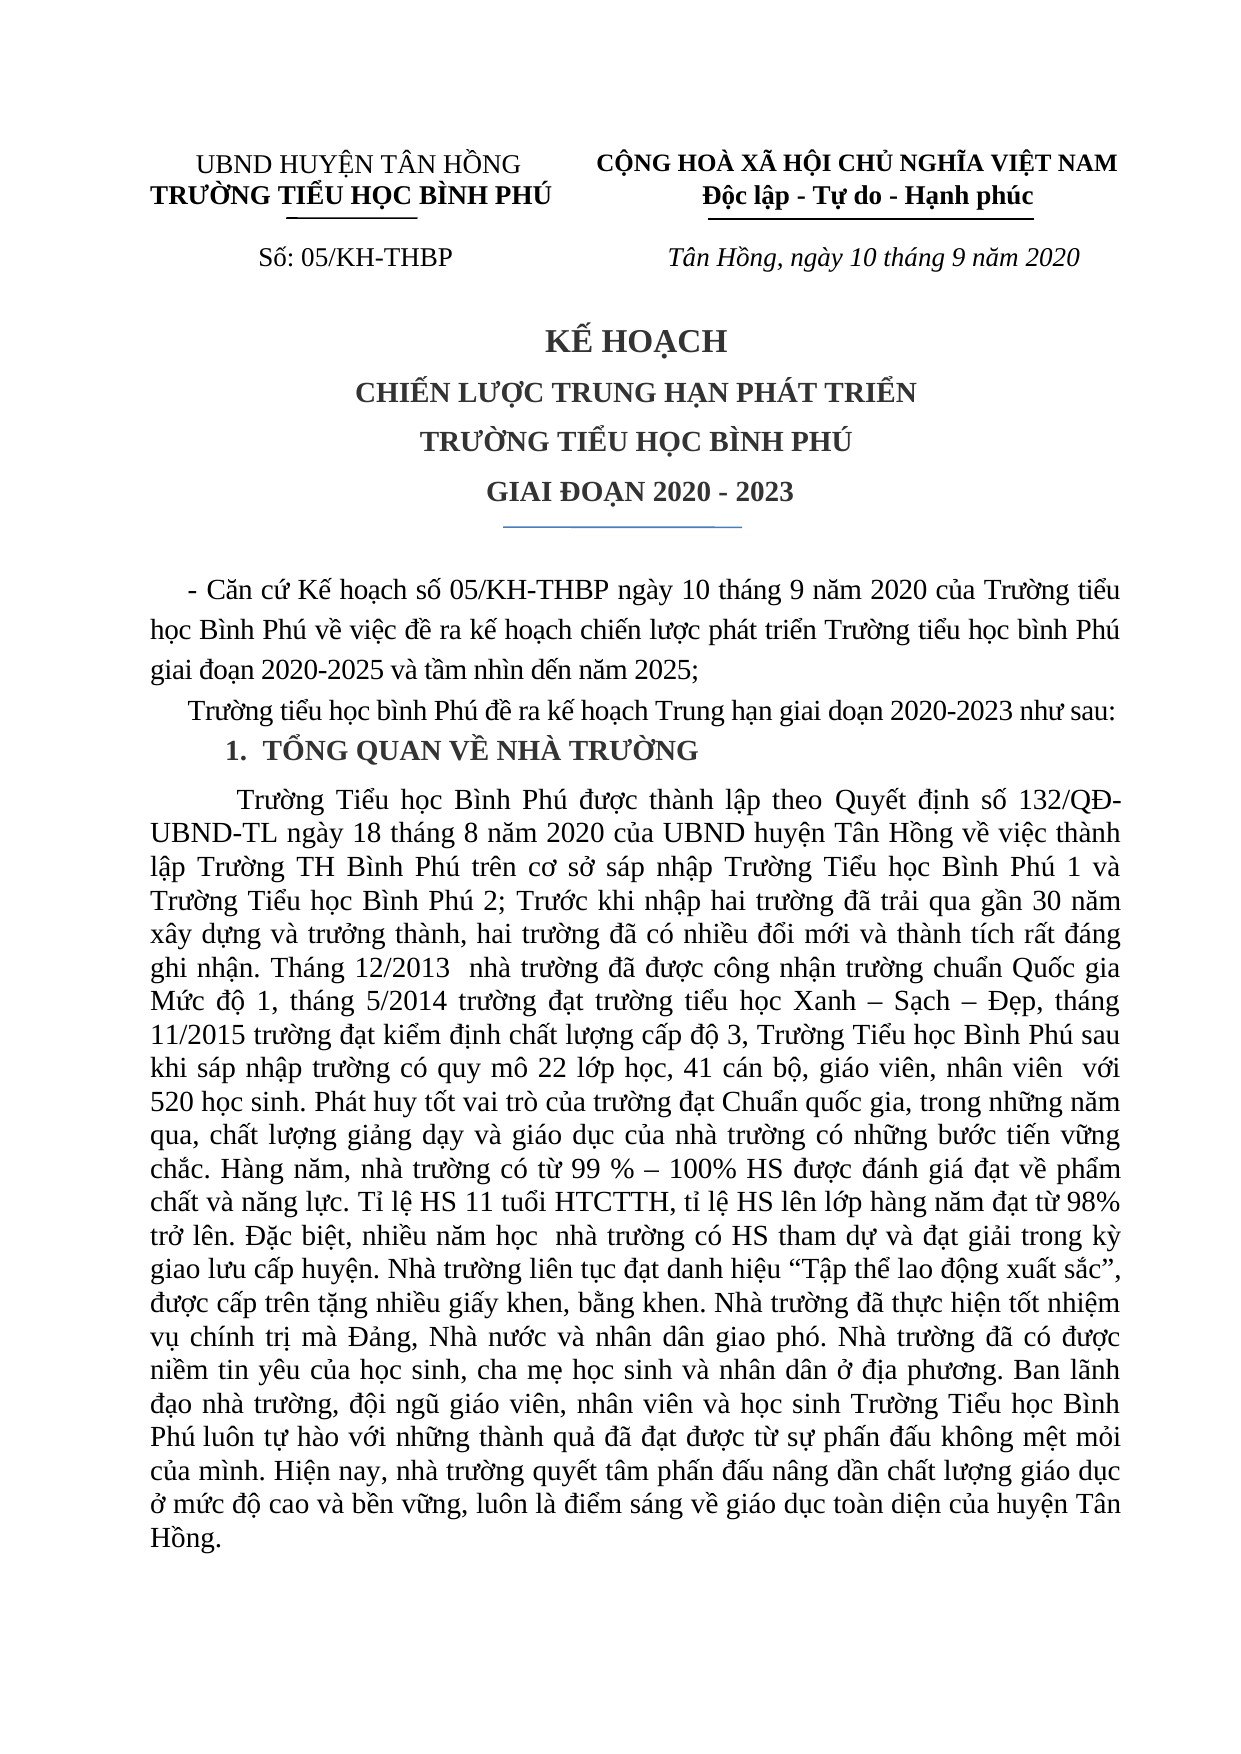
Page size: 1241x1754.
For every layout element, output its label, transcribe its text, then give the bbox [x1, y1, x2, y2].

table_cell Độc lập - Tự do - Hạnh phúc [578, 179, 1169, 210]
text GIAI ĐOẠN 2020 - 2023 [150, 474, 1122, 507]
text KẾ HOẠCH [150, 321, 1122, 360]
text Trường tiểu học bình Phú đề ra kế hoạch Trung hạn giai doạn 2020-2023 như sau: [150, 693, 1122, 726]
text TRƯỜNG TIỂU HỌC BÌNH PHÚ [150, 424, 1122, 458]
table_cell Tân Hồng, ngày 10 tháng 9 năm 2020 [578, 210, 1169, 272]
text - Căn cứ Kế hoạch số 05/KH-THBP ngày 10 tháng 9 năm 2020 của Trường tiểu học Bình Phú về việc đề ra kế hoạch chiến lược phát triển Trường tiểu học bình Phú giai đoạn 2020-2025 và tầm nhìn dến năm 2025; [150, 572, 1122, 686]
text CHIẾN LƯỢC TRUNG HẠN PHÁT TRIỂN [150, 375, 1122, 409]
table_cell Số: 05/KH-THBP [139, 210, 578, 272]
text Trường Tiểu học Bình Phú được thành lập theo Quyết định số 132/QĐ-UBND-TL ngày 18 tháng 8 năm 2020 của UBND huyện Tân Hồng về việc thành lập Trường TH Bình Phú trên cơ sở sáp nhập Trường Tiểu học Bình Phú 1 và Trường Tiểu học Bình Phú 2; Trước khi nhập hai trường đã trải qua gần 30 năm xây dựng và trưởng thành, hai trường đã có nhiều đổi mới và thành tích rất đáng ghi nhận. Tháng 12/2013 nhà trường đã được công nhận trường chuẩn Quốc gia Mức độ 1, tháng 5/2014 trường đạt trường tiểu học Xanh – Sạch – Đẹp, tháng 11/2015 trường đạt kiểm định chất lượng cấp độ 3, Trường Tiểu học Bình Phú sau khi sáp nhập trường có quy mô 22 lớp học, 41 cán bộ, giáo viên, nhân viên với 520 học sinh. Phát huy tốt vai trò của trường đạt Chuẩn quốc gia, trong những năm qua, chất lượng giảng dạy và giáo dục của nhà trường có những bước tiến vững chắc. Hàng năm, nhà trường có từ 99 % – 100% HS được đánh giá đạt về phẩm chất và năng lực. Tỉ lệ HS 11 tuổi HTCTTH, tỉ lệ HS lên lớp hàng năm đạt từ 98% trở lên. Đặc biệt, nhiều năm học nhà trường có HS tham dự và đạt giải trong kỳ giao lưu cấp huyện. Nhà trường liên tục đạt danh hiệu “Tập thể lao động xuất sắc”, được cấp trên tặng nhiều giấy khen, bằng khen. Nhà trường đã thực hiện tốt nhiệm vụ chính trị mà Đảng, Nhà nước và nhân dân giao phó. Nhà trường đã có được niềm tin yêu của học sinh, cha mẹ học sinh và nhân dân ở địa phương. Ban lãnh đạo nhà trường, đội ngũ giáo viên, nhân viên và học sinh Trường Tiểu học Bình Phú luôn tự hào với những thành quả đã đạt được từ sự phấn đấu không mệt mỏi của mình. Hiện nay, nhà trường quyết tâm phấn đấu nâng dần chất lượng giáo dục ở mức độ cao và bền vững, luôn là điểm sáng về giáo dục toàn diện của huyện Tân Hồng. [150, 782, 1122, 1553]
table_header CỘNG HOÀ XÃ HỘI CHỦ NGHĨA VIỆT NAM [578, 148, 1169, 179]
table_header UBND HUYỆN TÂN HỒNG [139, 148, 578, 179]
table_cell TRƯỜNG TIỂU HỌC BÌNH PHÚ [139, 179, 578, 210]
list TỔNG QUAN VỀ NHÀ TRƯỜNG [225, 733, 1122, 766]
